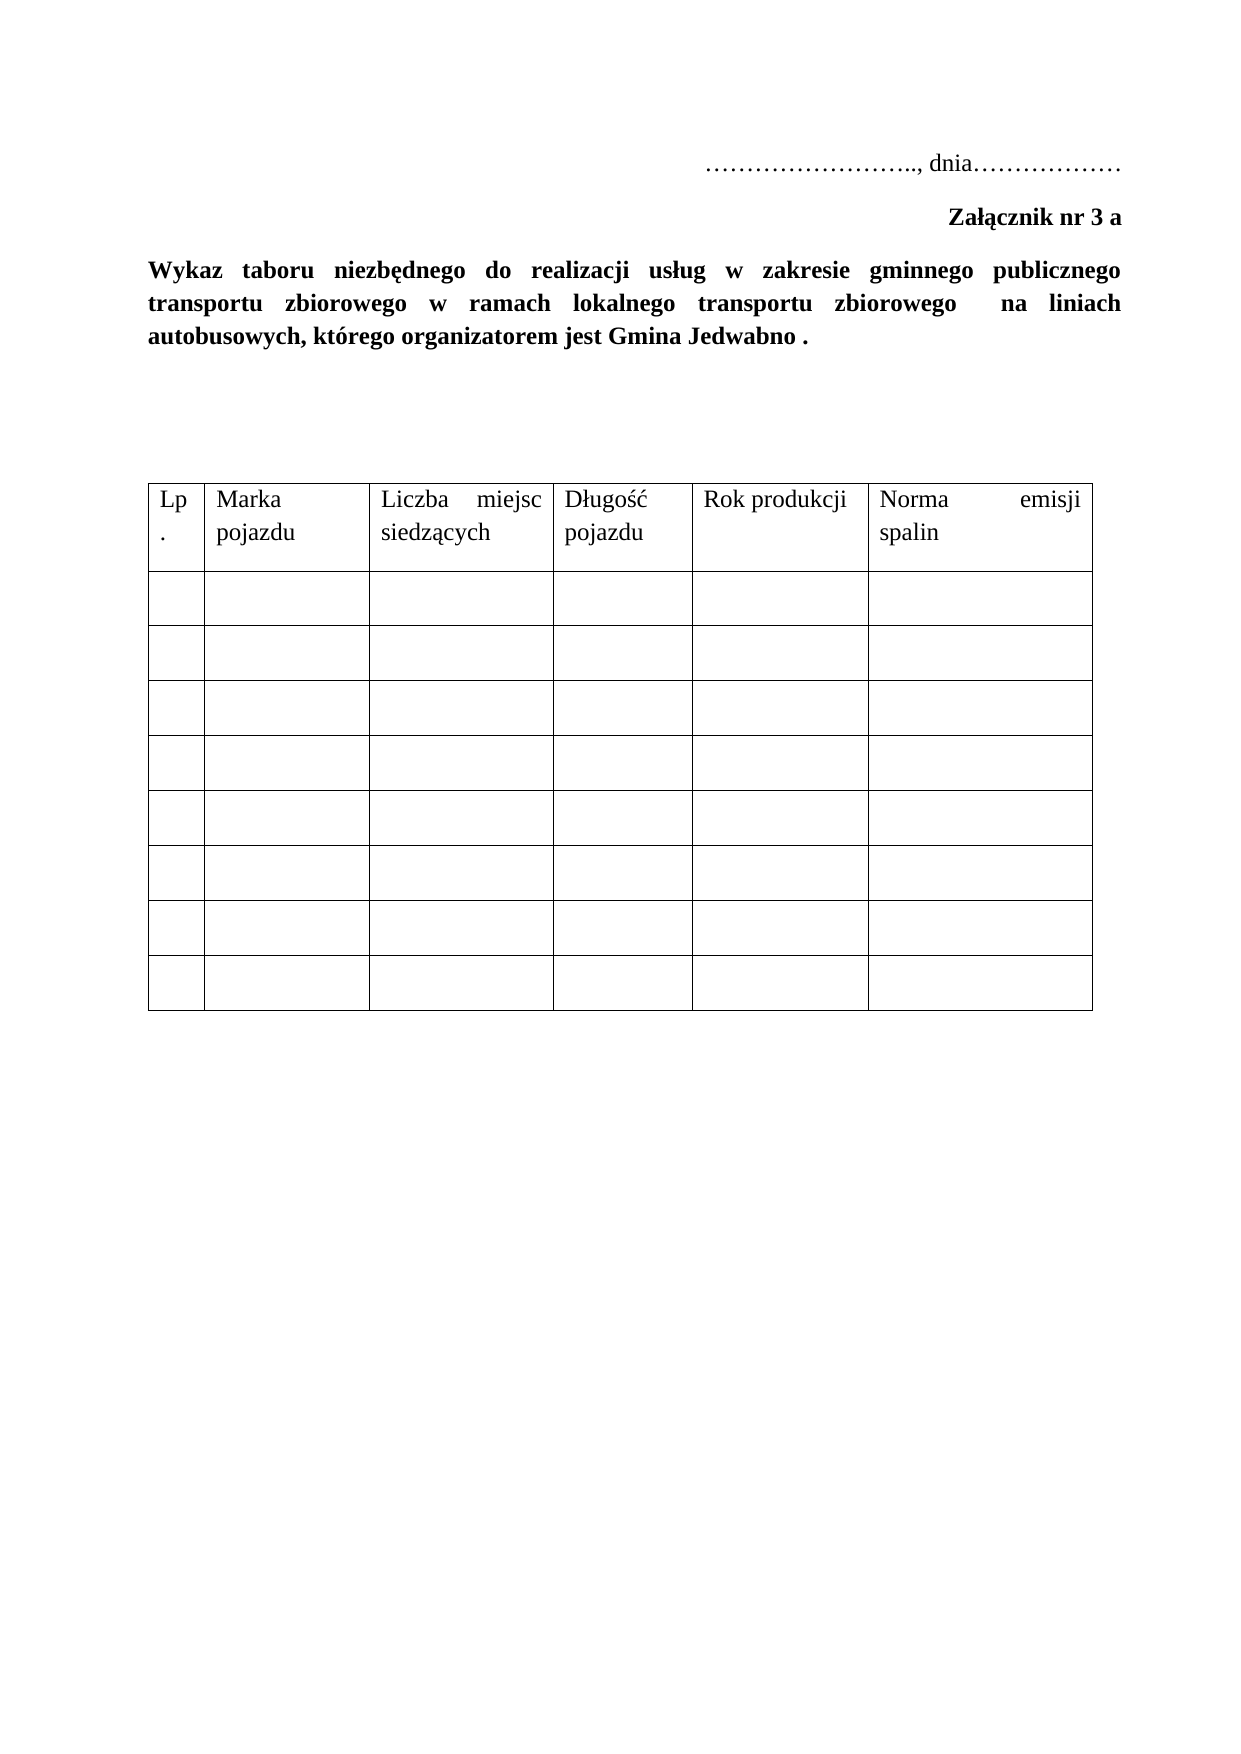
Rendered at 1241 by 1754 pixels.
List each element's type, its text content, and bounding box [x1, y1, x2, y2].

table_header Rok produkcji [693, 484, 868, 571]
table_header Lp. [149, 484, 204, 571]
table_cell [554, 681, 692, 735]
table_cell [869, 791, 1092, 845]
text Wykaz taboru niezbędnego do realizacji usług w zakresie gminnego publicznego transportu zbiorowego w ramach lokalnego transportu zbiorowego na liniach autobusowych, którego organizatorem jest Gmina Jedwabno . [148, 255, 1122, 350]
table_cell [554, 736, 692, 790]
table_cell [869, 736, 1092, 790]
table_cell [149, 681, 204, 735]
table_cell [205, 846, 369, 900]
table_cell [205, 626, 369, 680]
table_cell [205, 572, 369, 625]
table_cell [370, 736, 553, 790]
table_cell [693, 626, 868, 680]
text …………………….., dnia……………… [148, 148, 1122, 176]
table_cell [554, 572, 692, 625]
table_cell [869, 956, 1092, 1010]
table_header Norma emisji spalin [869, 484, 1092, 571]
table_cell [869, 901, 1092, 955]
table_cell [693, 681, 868, 735]
table_cell [205, 736, 369, 790]
table_cell [149, 901, 204, 955]
table_header Liczba miejsc siedzących [370, 484, 553, 571]
table_cell [869, 846, 1092, 900]
table_cell [370, 681, 553, 735]
table_cell [370, 956, 553, 1010]
table_cell [205, 791, 369, 845]
table_cell [693, 736, 868, 790]
table_cell [205, 681, 369, 735]
table_cell [149, 956, 204, 1010]
table_cell [693, 791, 868, 845]
table_cell [149, 572, 204, 625]
table_header Marka pojazdu [205, 484, 369, 571]
table_cell [149, 846, 204, 900]
table_cell [149, 736, 204, 790]
table_cell [554, 626, 692, 680]
table_cell [554, 901, 692, 955]
table_cell [205, 901, 369, 955]
table_cell [370, 901, 553, 955]
table_cell [693, 572, 868, 625]
table_cell [869, 681, 1092, 735]
table_cell [554, 956, 692, 1010]
table_cell [370, 846, 553, 900]
table_cell [554, 791, 692, 845]
table_cell [149, 626, 204, 680]
table_cell [370, 572, 553, 625]
text Załącznik nr 3 a [664, 202, 1122, 230]
table_cell [205, 956, 369, 1010]
table_cell [370, 791, 553, 845]
table_header Długość pojazdu [554, 484, 692, 571]
table_cell [869, 626, 1092, 680]
table_cell [869, 572, 1092, 625]
table_cell [693, 956, 868, 1010]
table_cell [693, 846, 868, 900]
table_cell [554, 846, 692, 900]
table_cell [693, 901, 868, 955]
table_cell [149, 791, 204, 845]
table_cell [370, 626, 553, 680]
